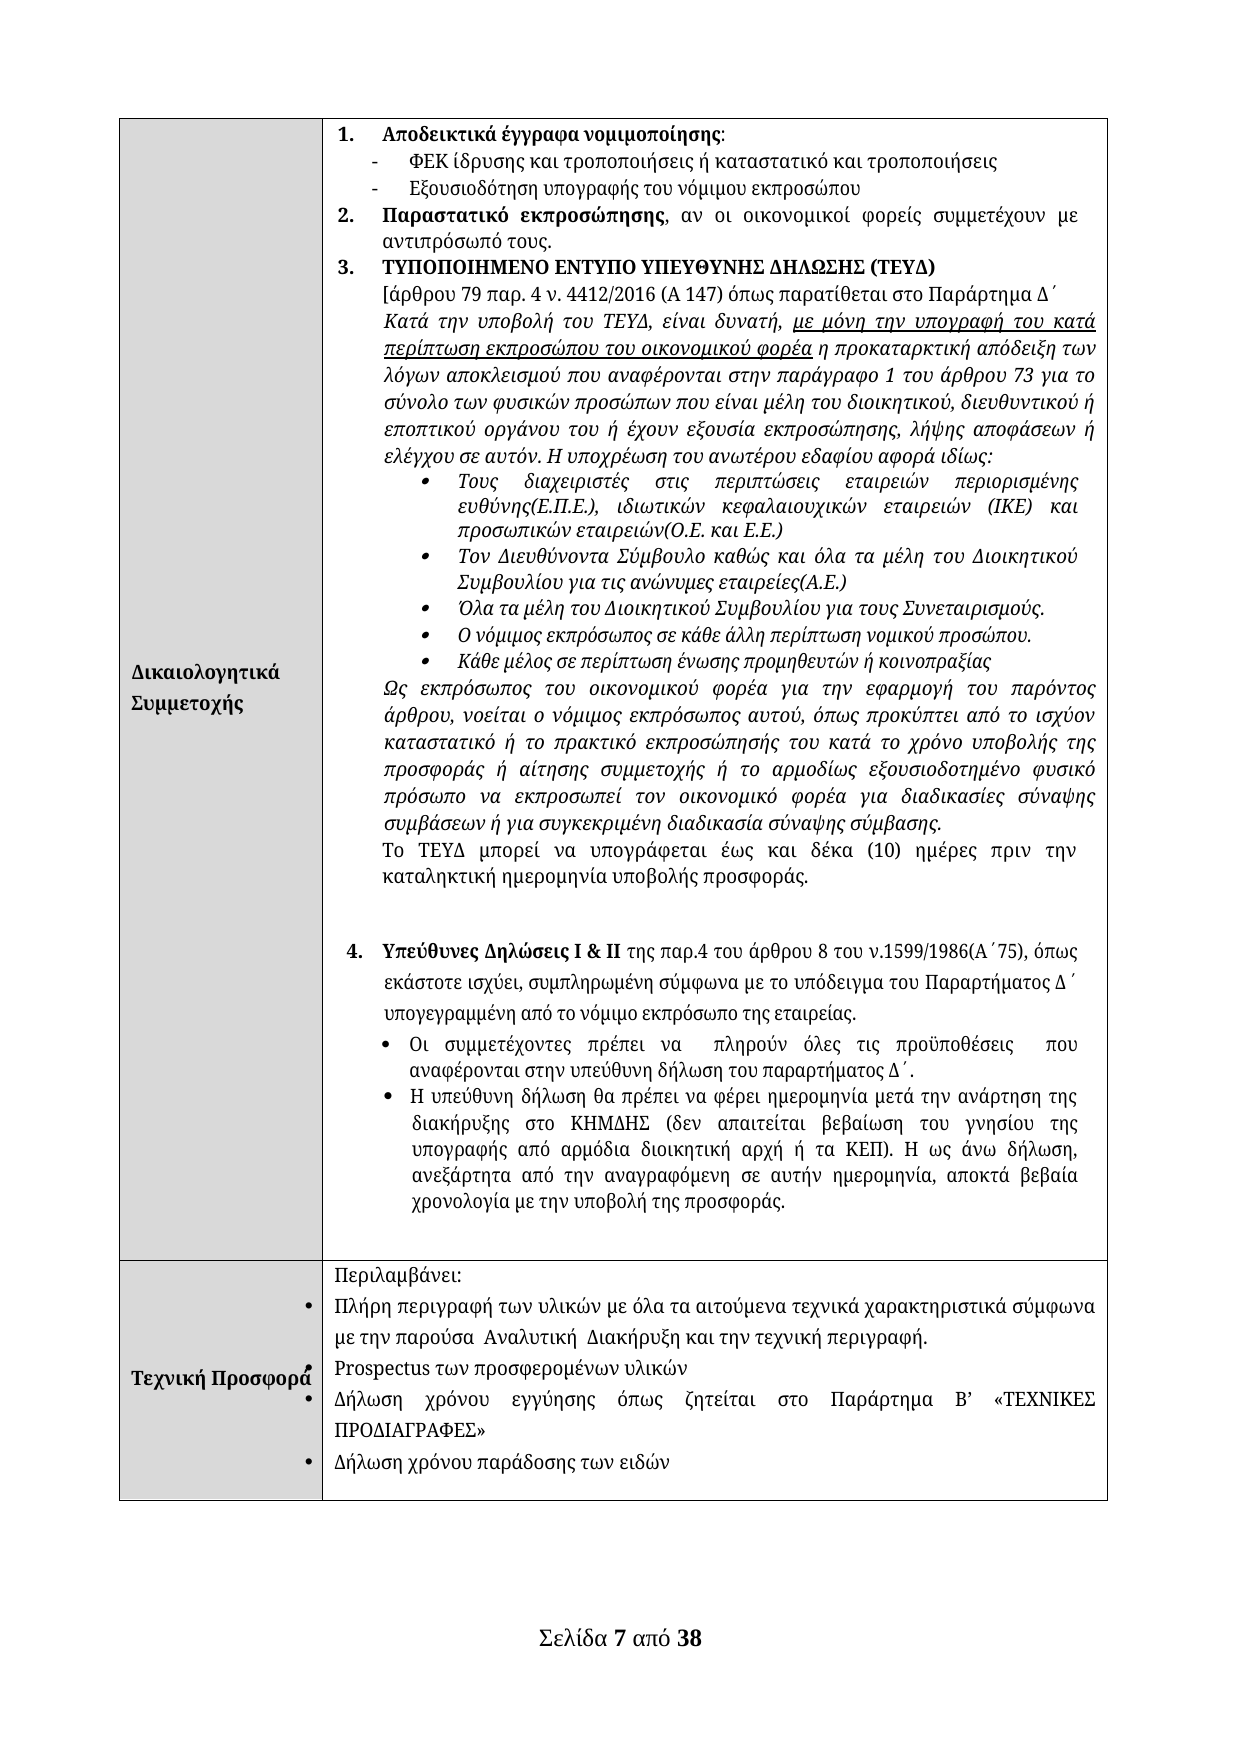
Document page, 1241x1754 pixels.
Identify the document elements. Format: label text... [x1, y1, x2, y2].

table_cell Περιλαμβάνει: Πλήρη περιγραφή των υλικών με όλα τα αιτούμενα τεχνικά χαρακτηριστικά σύμφωνα με την παρούσα Αναλυτική Διακήρυξη και την τεχνική περιγραφή. Prospectus των προσφερομένων υλικών Δήλωση χρόνου εγγύησης όπως ζητείται στο Παράρτημα Β’ «ΤΕΧΝΙΚΕΣ ΠΡΟΔΙΑΓΡΑΦΕΣ» Δήλωση χρόνου παράδοσης των ειδών [323, 1261, 1107, 1499]
table_cell Τεχνική Προσφορά [120, 1261, 322, 1499]
table_cell Δικαιολογητικά Συμμετοχής [120, 119, 322, 1260]
table_cell Αποδεικτικά έγγραφα νομιμοποίησης: ΦΕΚ ίδρυσης και τροποποιήσεις ή καταστατικό και τροποποιήσεις Εξουσιοδότηση υπογραφής του νόμιμου εκπροσώπου Παραστατικό εκπροσώπησης, αν οι οικονομικοί φορείς συμμετέχουν µε αντιπρόσωπό τους. ΤΥΠΟΠΟΙΗΜΕΝΟ ΕΝΤΥΠΟ ΥΠΕΥΘΥΝΗΣ ΔΗΛΩΣΗΣ (TEΥΔ) [άρθρου 79 παρ. 4 ν. 4412/2016 (Α 147) όπως παρατίθεται στο Παράρτημα Δ΄ Κατά την υποβολή του ΤΕΥΔ, είναι δυνατή, με μόνη την υπογραφή του κατά περίπτωση εκπροσώπου του οικονομικού φορέα η προκαταρκτική απόδειξη των λόγων αποκλεισμού που αναφέρονται στην παράγραφο 1 του άρθρου 73 για το σύνολο των φυσικών προσώπων που είναι μέλη του διοικητικού, διευθυντικού ή εποπτικού οργάνου του ή έχουν εξουσία εκπροσώπησης, λήψης αποφάσεων ή ελέγχου σε αυτόν. Η υποχρέωση του ανωτέρου εδαφίου αφορά ιδίως: Τους διαχειριστές στις περιπτώσεις εταιρειών περιορισμένης ευθύνης(Ε.Π.Ε.), ιδιωτικών κεφαλαιουχικών εταιρειών (ΙΚΕ) και προσωπικών εταιρειών(Ο.Ε. και Ε.Ε.) Τον Διευθύνοντα Σύμβουλο καθώς και όλα τα μέλη του Διοικητικού Συμβουλίου για τις ανώνυμες εταιρείες(Α.Ε.) Όλα τα μέλη του Διοικητικού Συμβουλίου για τους Συνεταιρισμούς. Ο νόμιμος εκπρόσωπος σε κάθε άλλη περίπτωση νομικού προσώπου. Κάθε µέλος σε περίπτωση ένωσης προμηθευτών ή κοινοπραξίας Ως εκπρόσωπος του οικονομικού φορέα για την εφαρμογή του παρόντος άρθρου, νοείται ο νόμιμος εκπρόσωπος αυτού, όπως προκύπτει από το ισχύον καταστατικό ή το πρακτικό εκπροσώπησής του κατά το χρόνο υποβολής της προσφοράς ή αίτησης συμμετοχής ή το αρμοδίως εξουσιοδοτημένο φυσικό πρόσωπο να εκπροσωπεί τον οικονομικό φορέα για διαδικασίες σύναψης συμβάσεων ή για συγκεκριμένη διαδικασία σύναψης σύμβασης. Το ΤΕΥΔ μπορεί να υπογράφεται έως και δέκα (10) ημέρες πριν την καταληκτική ημερομηνία υποβολής προσφοράς. Υπεύθυνες Δηλώσεις Ι & ΙΙ της παρ.4 του άρθρου 8 του ν.1599/1986(Α΄75), όπως εκάστοτε ισχύει, συμπληρωμένη σύμφωνα με το υπόδειγμα του Παραρτήματος Δ΄ υπογεγραμμένη από το νόμιμο εκπρόσωπο της εταιρείας. Οι συμμετέχοντες πρέπει να πληρούν όλες τις προϋποθέσεις που αναφέρονται στην υπεύθυνη δήλωση του παραρτήματος Δ΄. Η υπεύθυνη δήλωση θα πρέπει να φέρει ημερομηνία μετά την ανάρτηση της διακήρυξης στο ΚΗΜΔΗΣ (δεν απαιτείται βεβαίωση του γνησίου της υπογραφής από αρμόδια διοικητική αρχή ή τα ΚΕΠ). Η ως άνω δήλωση, ανεξάρτητα από την αναγραφόμενη σε αυτήν ημερομηνία, αποκτά βεβαία χρονολογία µε την υποβολή της προσφοράς. [323, 119, 1107, 1260]
